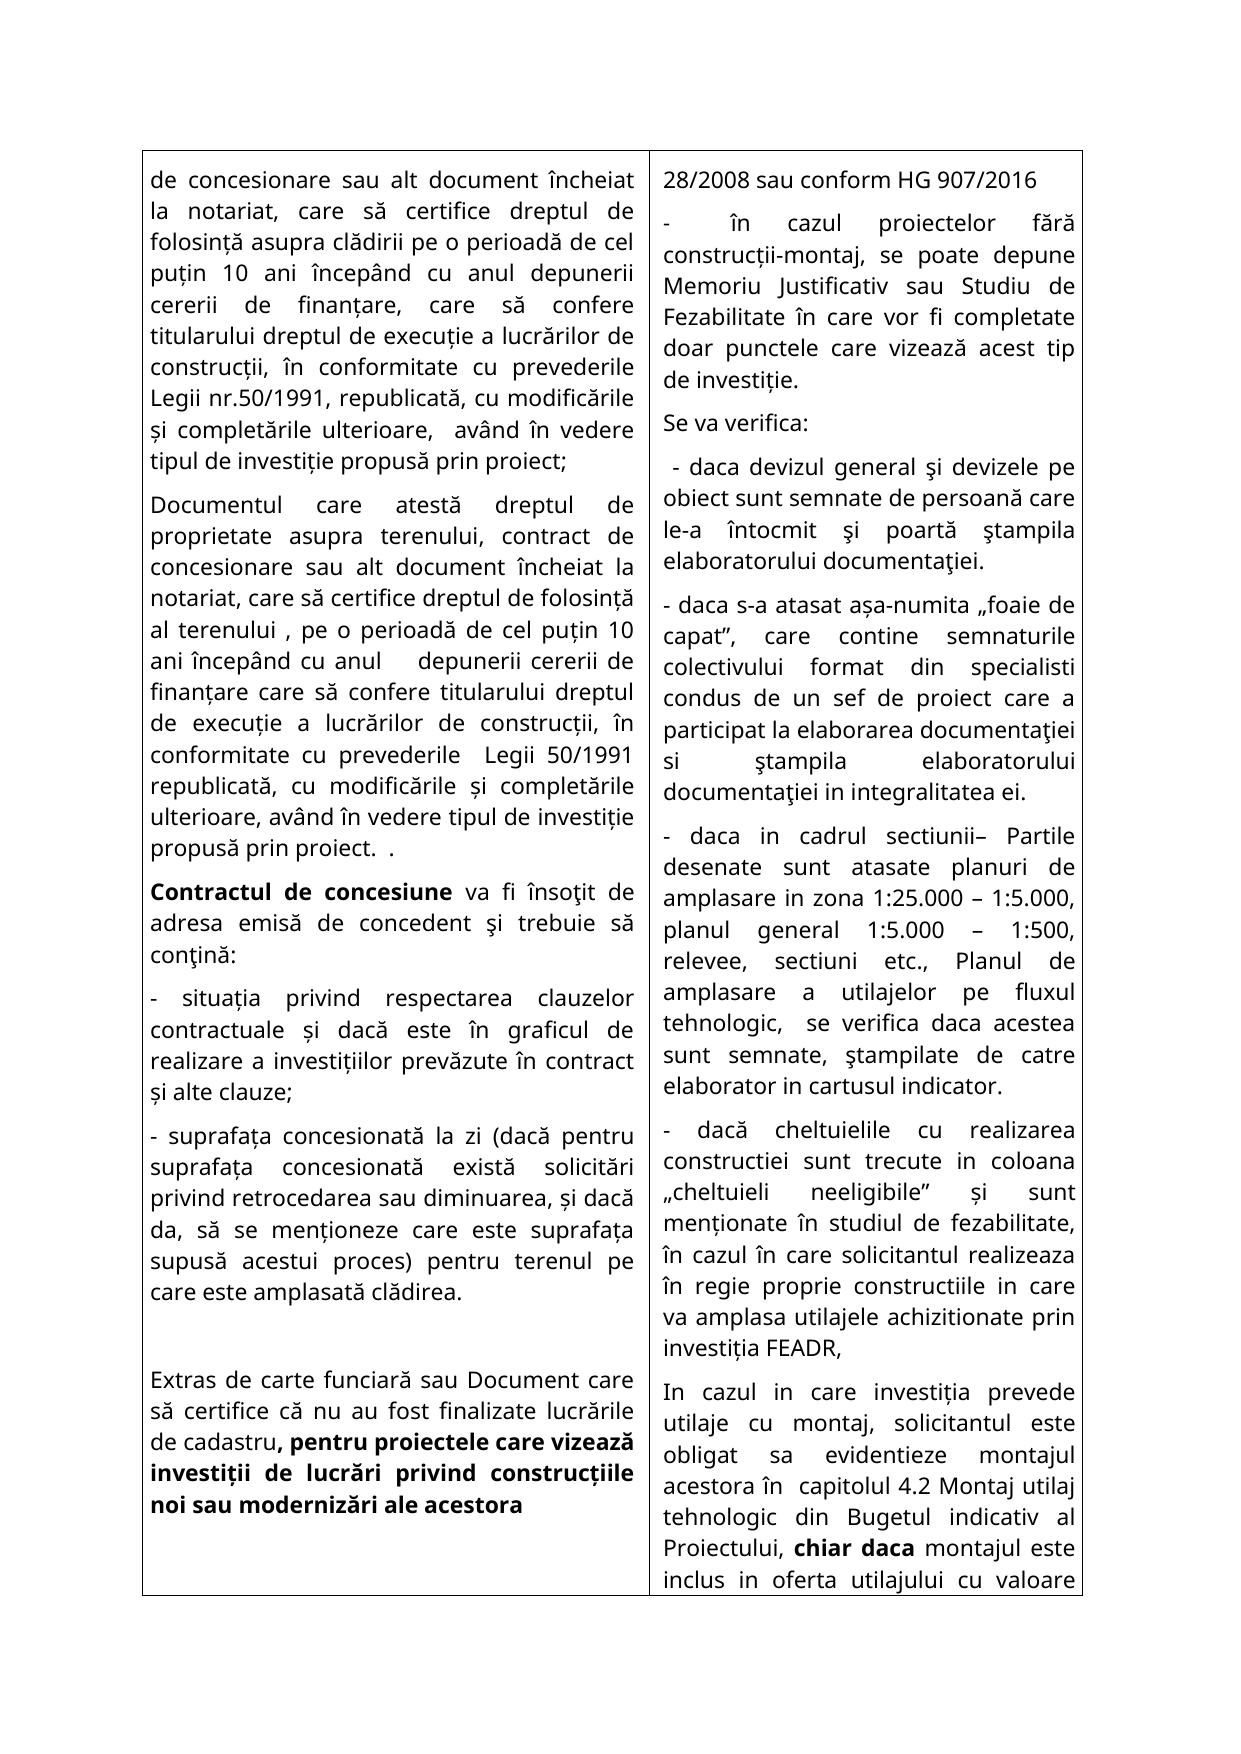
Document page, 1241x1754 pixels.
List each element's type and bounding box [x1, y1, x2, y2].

table_cell [143, 151, 649, 1595]
table_cell [650, 151, 1082, 1595]
